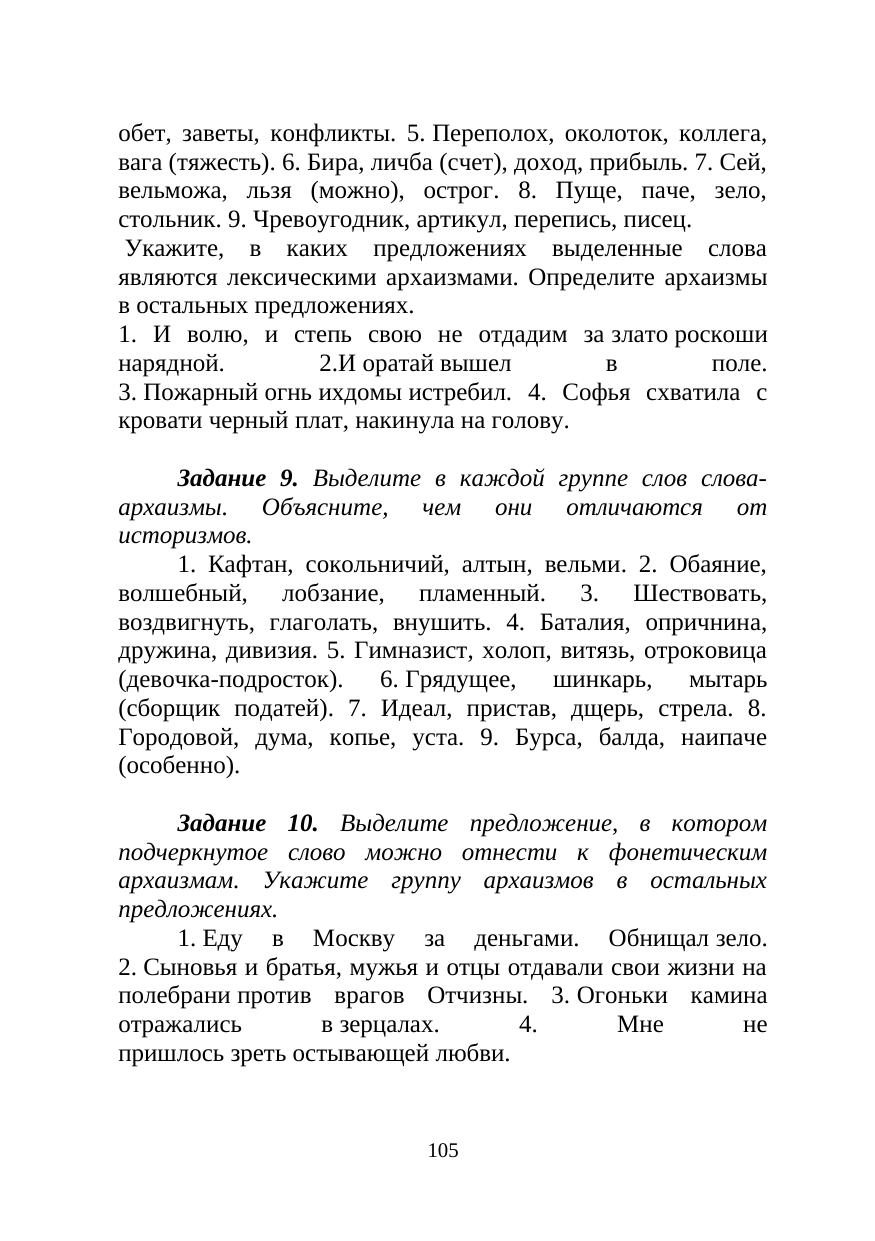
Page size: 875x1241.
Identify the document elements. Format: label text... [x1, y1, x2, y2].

text 1. Еду в Москву за деньгами. Обнищал зело. 2. Сыновья и братья, мужья и отцы отдавали свои жизни на полебрани против врагов Отчизны. 3. Огоньки камина отражались в зерцалах. 4. Мне не пришлось зреть остывающей любви. [118, 923, 768, 1067]
text 1. Кафтан, сокольничий, алтын, вельми. 2. Обаяние, волшебный, лобзание, пламенный. 3. Шествовать, воздвигнуть, глаголать, внушить. 4. Баталия, опричнина, дружина, дивизия. 5. Гимназист, холоп, витязь, отроковица (девочка-подросток). 6. Грядущее, шинкарь, мытарь (сборщик податей). 7. Идеал, пристав, дщерь, стрела. 8. Городовой, дума, копье, уста. 9. Бурса, балда, наипаче (особенно). [118, 549, 768, 779]
text Задание 9. Выделите в каждой группе слов слова-архаизмы. Объясните, чем они отличаются от историзмов. [118, 463, 768, 549]
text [118, 118, 768, 233]
text Укажите, в каких предложениях выделенные слова являются лексическими архаизмами. Определите архаизмы в остальных предложениях. [118, 233, 768, 319]
text Задание 10. Выделите предложение, в котором подчеркнутое слово можно отнести к фонетическим архаизмам. Укажите группу архаизмов в остальных предложениях. [118, 808, 768, 923]
text 1. И волю, и степь свою не отдадим за злато роскоши нарядной. 2.И оратай вышел в поле. 3. Пожарный огнь ихдомы истребил. 4. Софья схватила с кровати черный плат, накинула на голову. [118, 319, 768, 434]
